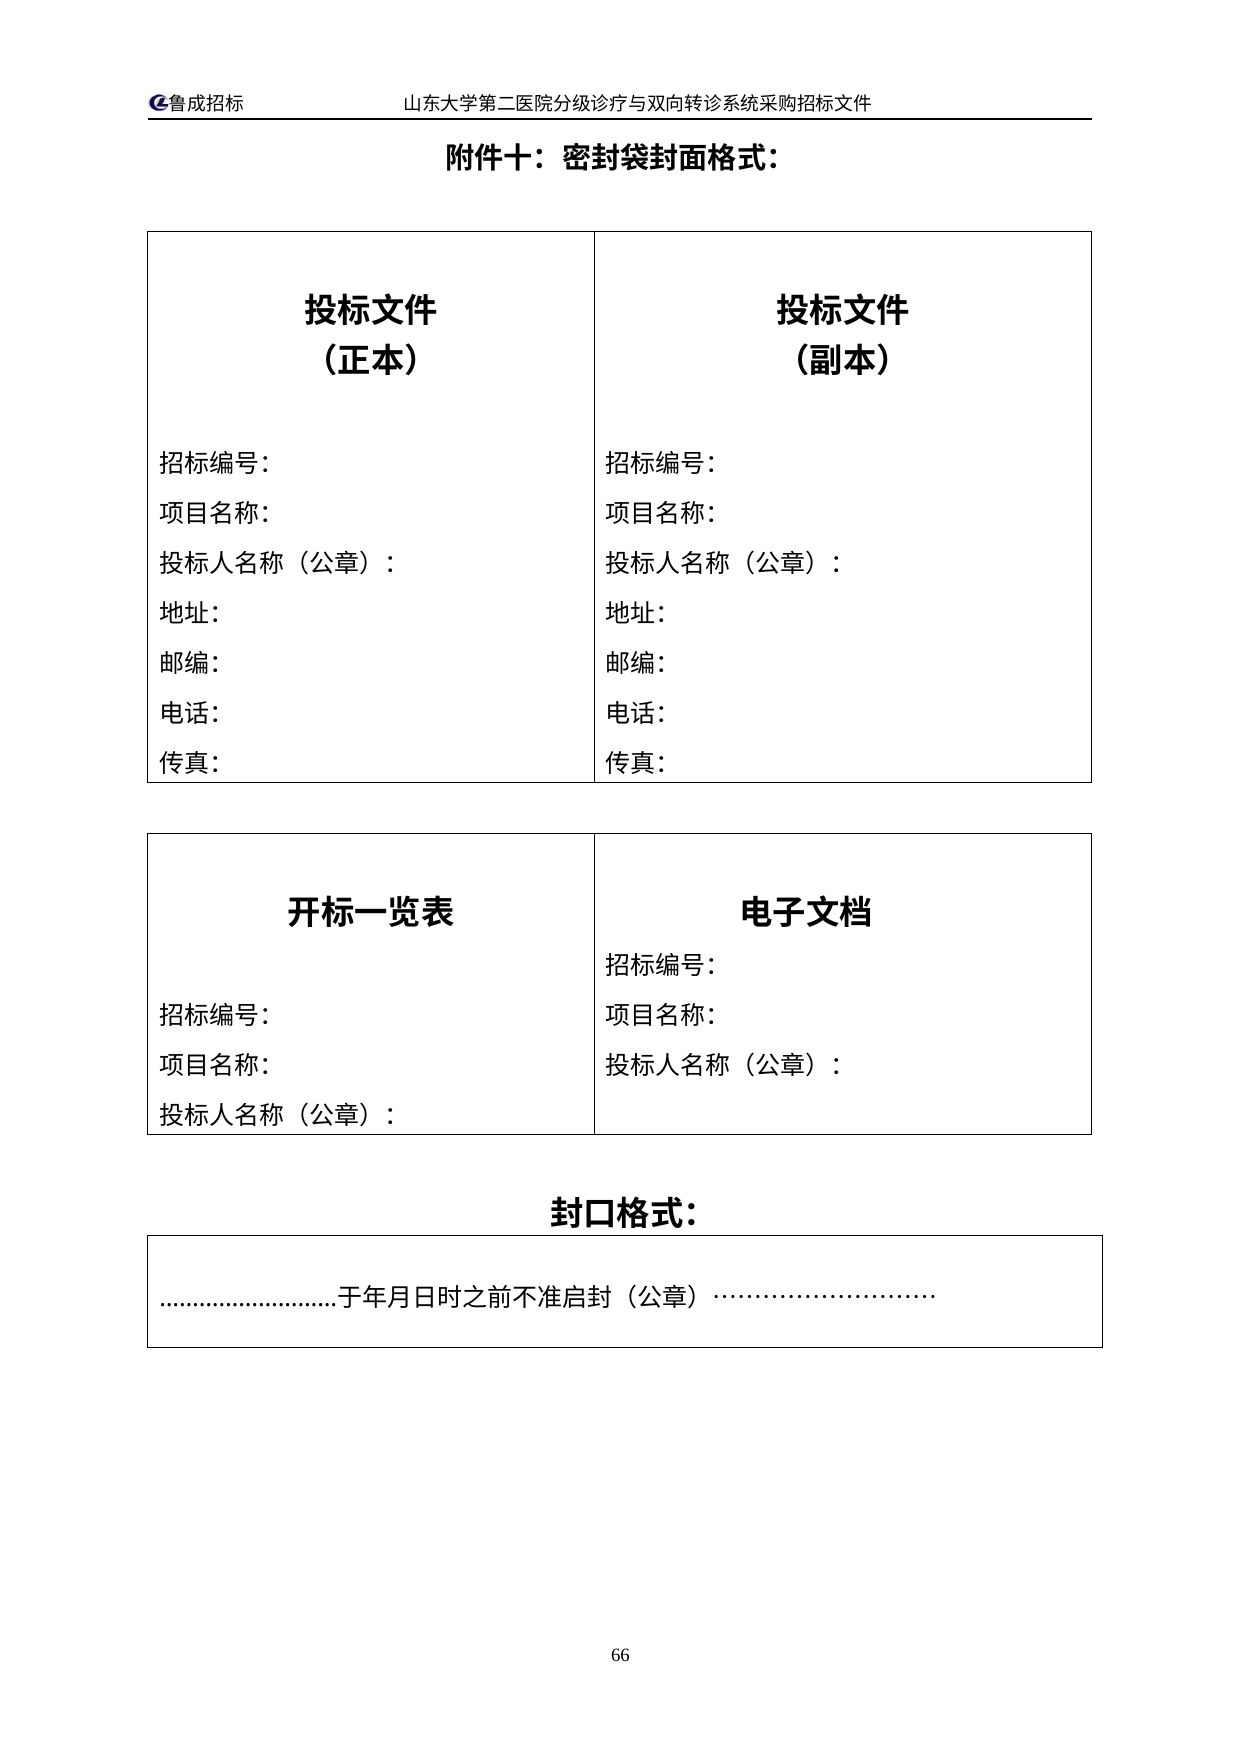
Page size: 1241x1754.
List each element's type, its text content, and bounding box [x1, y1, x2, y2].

picture [147, 94, 169, 111]
table_header 投标文件 （副本） 招标编号： 项目名称： 投标人名称（公章）： 地址： 邮编： 电话： 传真： [595, 232, 1091, 782]
text 封口格式： [148, 1185, 1092, 1235]
table_header 投标文件 （正本） 招标编号： 项目名称： 投标人名称（公章）： 地址： 邮编： 电话： 传真： [148, 232, 594, 782]
table_header 开标一览表 招标编号： 项目名称： 投标人名称（公章）： [148, 834, 594, 1134]
subtitle 附件十：密封袋封面格式： [148, 121, 1092, 181]
table_header 电子文档 招标编号： 项目名称： 投标人名称（公章）： [595, 834, 1091, 1134]
table_header ………………………于年月日时之前不准启封（公章）……………………… [148, 1236, 1102, 1347]
